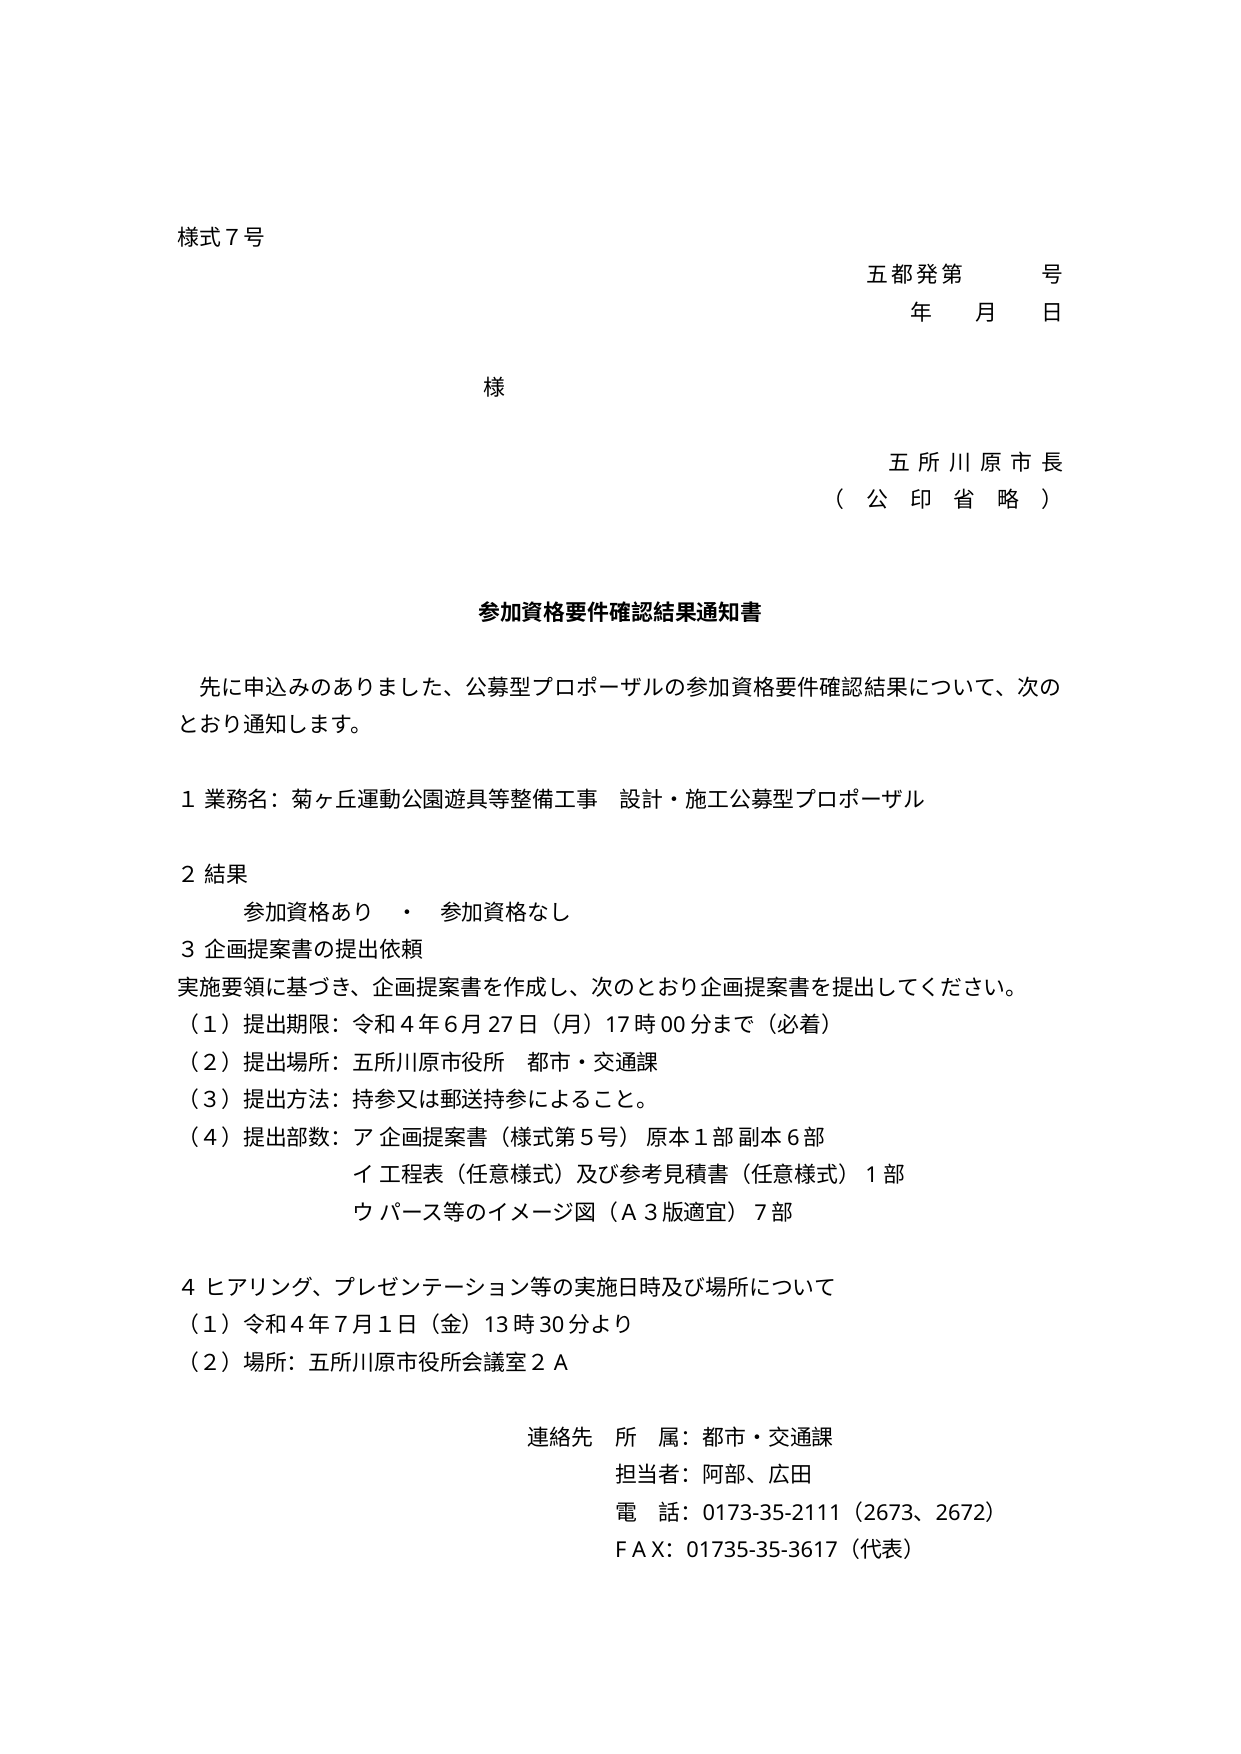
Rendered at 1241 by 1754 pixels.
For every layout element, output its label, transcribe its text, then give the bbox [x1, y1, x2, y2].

text 参加資格あり ・ 参加資格なし [177, 892, 1063, 929]
text 担当者：阿部、広田 [177, 1454, 1063, 1492]
text （３）提出方法：持参又は郵送持参によること。 [177, 1079, 1063, 1117]
text イ 工程表（任意様式）及び参考見積書（任意様式） 1 部 [177, 1154, 1063, 1192]
text 電 話：0173-35-2111（2673、2672） [177, 1492, 1063, 1529]
text １ 業務名：菊ヶ丘運動公園遊具等整備工事 設計・施工公募型プロポーザル [177, 779, 1063, 817]
text （ 公 印 省 略 ） [177, 479, 1063, 517]
text 実施要領に基づき、企画提案書を作成し、次のとおり企画提案書を提出してください。 [177, 967, 1063, 1004]
text 参加資格要件確認結果通知書 [177, 592, 1063, 629]
text ウ パース等のイメージ図（Ａ３版適宜） 7部 [177, 1192, 1063, 1229]
text 五所川原市長 [177, 442, 1063, 479]
text （１）令和４年７月１日（金）13時30分より [177, 1304, 1063, 1342]
text ４ ヒアリング、プレゼンテーション等の実施日時及び場所について [177, 1267, 1063, 1304]
text 連絡先 所 属：都市・交通課 [177, 1417, 1063, 1454]
text ３ 企画提案書の提出依頼 [177, 929, 1063, 967]
text （２）場所：五所川原市役所会議室２A [177, 1342, 1063, 1379]
text 年 月 日 [177, 292, 1063, 329]
text ２ 結果 [177, 854, 1063, 892]
text （４）提出部数：ア 企画提案書（様式第５号） 原本１部 副本6部 [177, 1117, 1063, 1154]
text （２）提出場所：五所川原市役所 都市・交通課 [177, 1042, 1063, 1079]
text 五都発第 号 [177, 254, 1063, 292]
text 様式７号 [177, 217, 1063, 254]
text 先に申込みのありました、公募型プロポーザルの参加資格要件確認結果について、次のとおり通知します。 [177, 667, 1063, 742]
text （１）提出期限：令和４年６月27日（月）17時00分まで（必着） [177, 1004, 1063, 1042]
text F A X：01735-35-3617（代表） [177, 1529, 1063, 1567]
text 様 [177, 367, 1063, 404]
